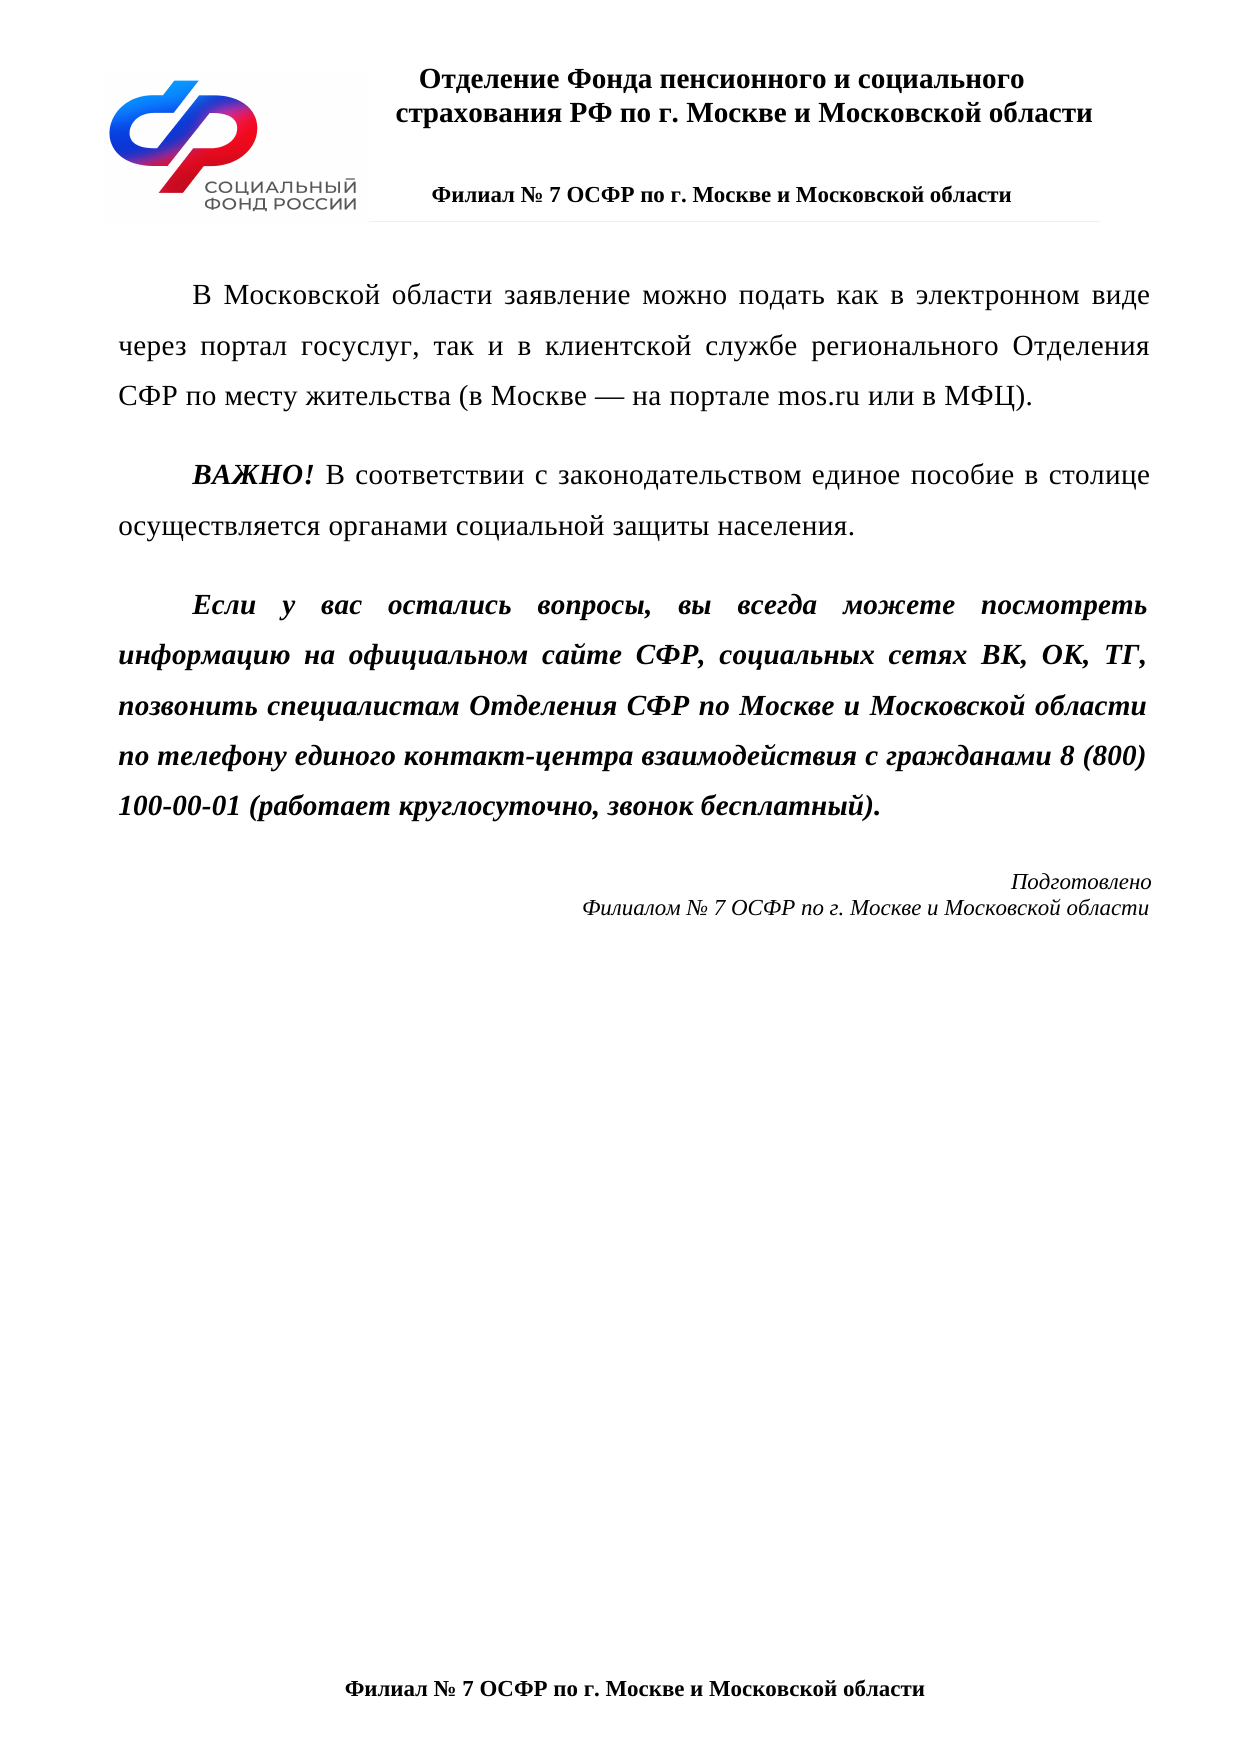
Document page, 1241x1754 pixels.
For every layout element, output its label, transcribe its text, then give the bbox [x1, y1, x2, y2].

picture [98, 73, 370, 222]
text Если у вас остались вопросы, вы всегда можете посмотреть информацию на официальном сайте СФР, социальных сетях ВК, ОК, ТГ, позвонить специалистам Отделения СФР по Москве и Московской области по телефону единого контакт-центра взаимодействия с гражданами 8 (800) 100-00-01 (работает круглосуточно, звонок бесплатный). [118, 587, 1152, 822]
text В Московской области заявление можно подать как в электронном виде через портал госуслуг, так и в клиентской службе регионального Отделения СФР по месту жительства (в Москве — на портале mos.ru или в МФЦ). [118, 277, 1152, 411]
text Подготовлено [118, 868, 1152, 894]
text Филиалом № 7 ОСФР по г. Москве и Московской области [118, 894, 1152, 921]
text ВАЖНО! В соответствии с законодательством единое пособие в столице осуществляется органами социальной защиты населения. [118, 457, 1152, 541]
